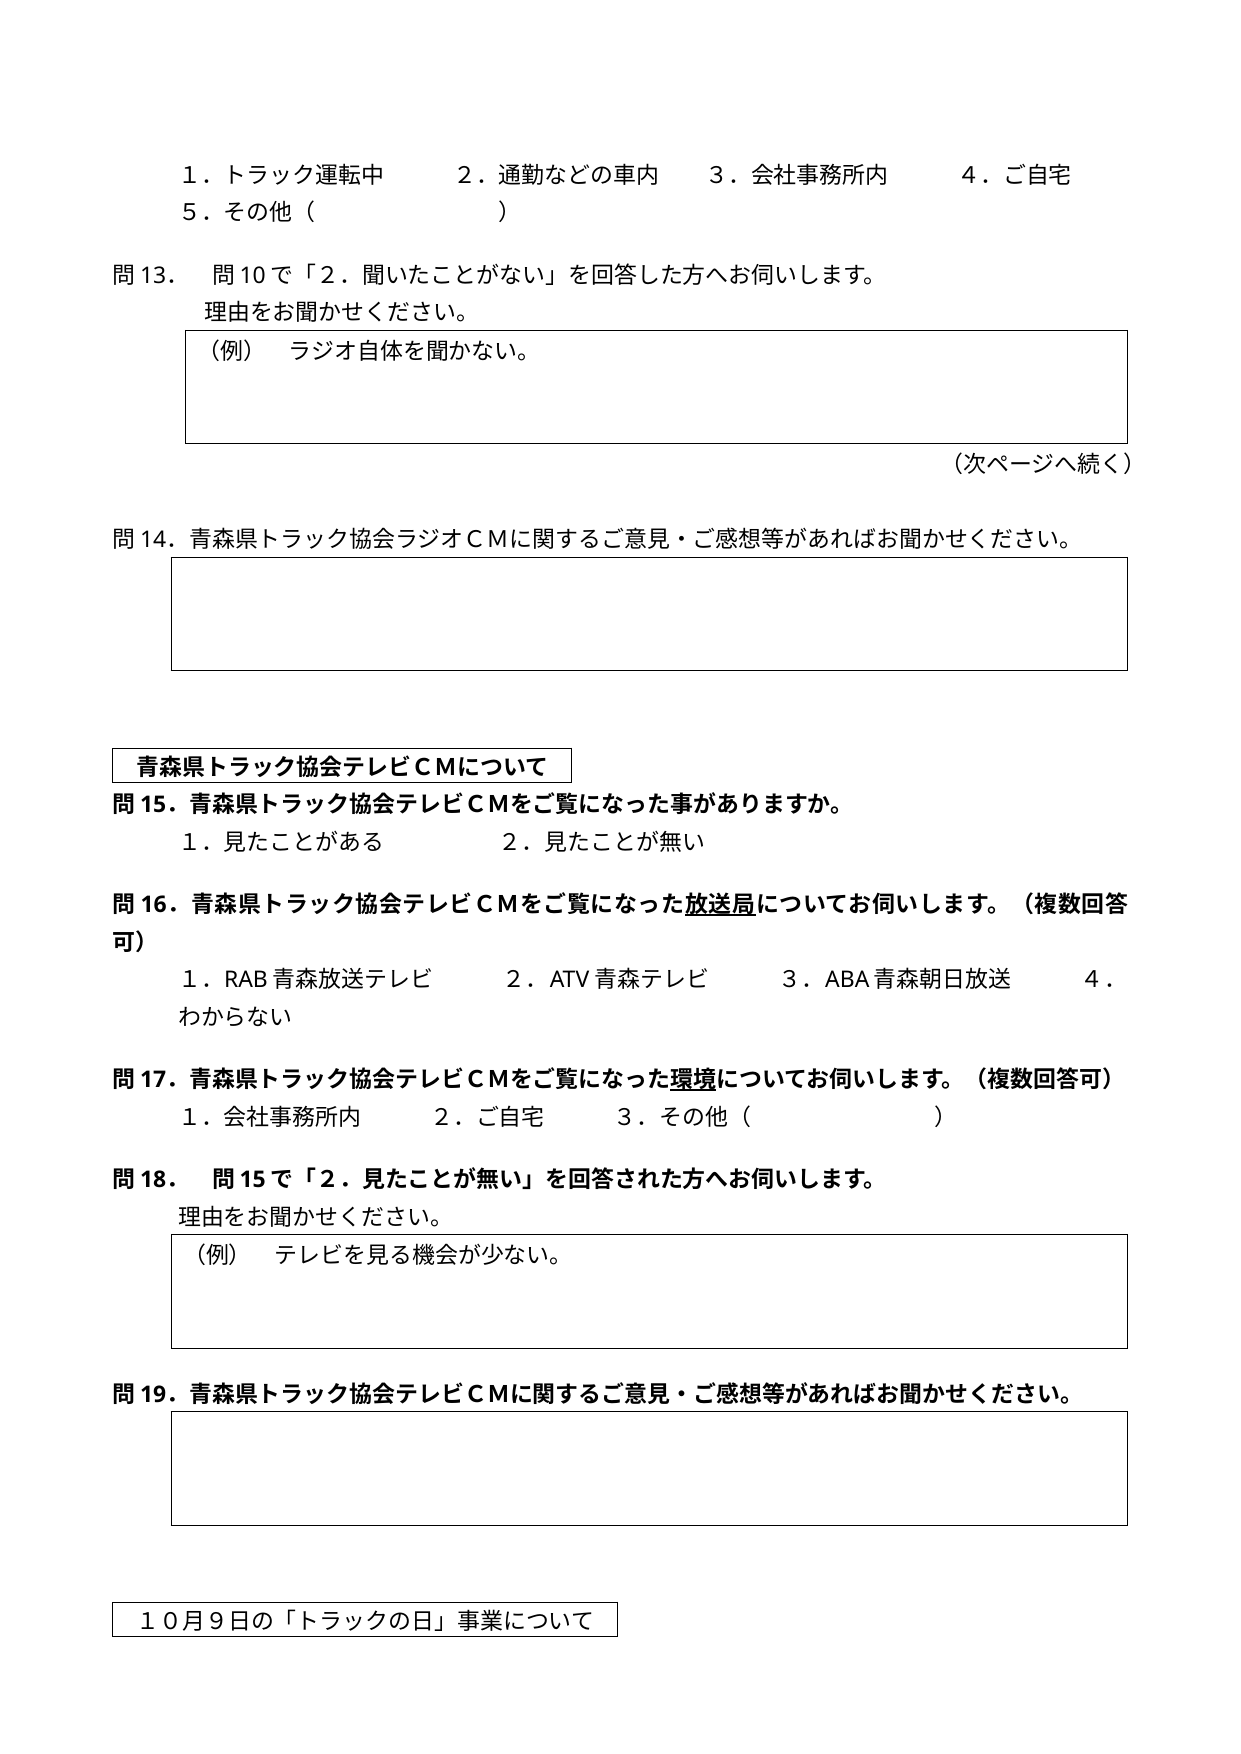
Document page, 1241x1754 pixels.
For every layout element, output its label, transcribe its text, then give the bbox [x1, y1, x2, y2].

text 問16．青森県トラック協会テレビＣＭをご覧になった放送局についてお伺いします。（複数回答可） [112, 884, 1128, 959]
text １．会社事務所内 ２．ご自宅 ３．その他（ ） [178, 1096, 1128, 1134]
text １．見たことがある ２．見たことが無い [178, 821, 1128, 859]
text 問13． 問10で「２．聞いたことがない」を回答した方へお伺いします。 理由をお聞かせください。 [112, 255, 1128, 330]
text 問17．青森県トラック協会テレビＣＭをご覧になった環境についてお伺いします。（複数回答可） [112, 1059, 1128, 1096]
text 問19．青森県トラック協会テレビＣＭに関するご意見・ご感想等があればお聞かせください。 [112, 1373, 1128, 1411]
text １．RAB青森放送テレビ ２．ATV青森テレビ ３．ABA青森朝日放送 ４．わからない [178, 959, 1128, 1034]
table_header （例） テレビを見る機会が少ない。 [172, 1235, 1127, 1347]
text （次ページへ続く） [112, 444, 1146, 482]
text 理由をお聞かせください。 [178, 1196, 1128, 1234]
text 問18． 問15で「２．見たことが無い」を回答された方へお伺いします。 [112, 1159, 1128, 1196]
text １．トラック運転中 ２．通勤などの車内 ３．会社事務所内 ４．ご自宅 [178, 155, 1128, 192]
table_header [172, 558, 1127, 670]
table_header [172, 1412, 1127, 1524]
table_header （例） ラジオ自体を聞かない。 [186, 331, 1127, 443]
text 問15．青森県トラック協会テレビＣＭをご覧になった事がありますか。 [112, 784, 1128, 821]
text ５．その他（ ） [178, 192, 1128, 230]
text １０月９日の「トラックの日」事業について [112, 1601, 1128, 1638]
text 問14．青森県トラック協会ラジオＣＭに関するご意見・ご感想等があればお聞かせください。 [112, 519, 1128, 557]
text 青森県トラック協会テレビＣＭについて [112, 746, 1128, 784]
